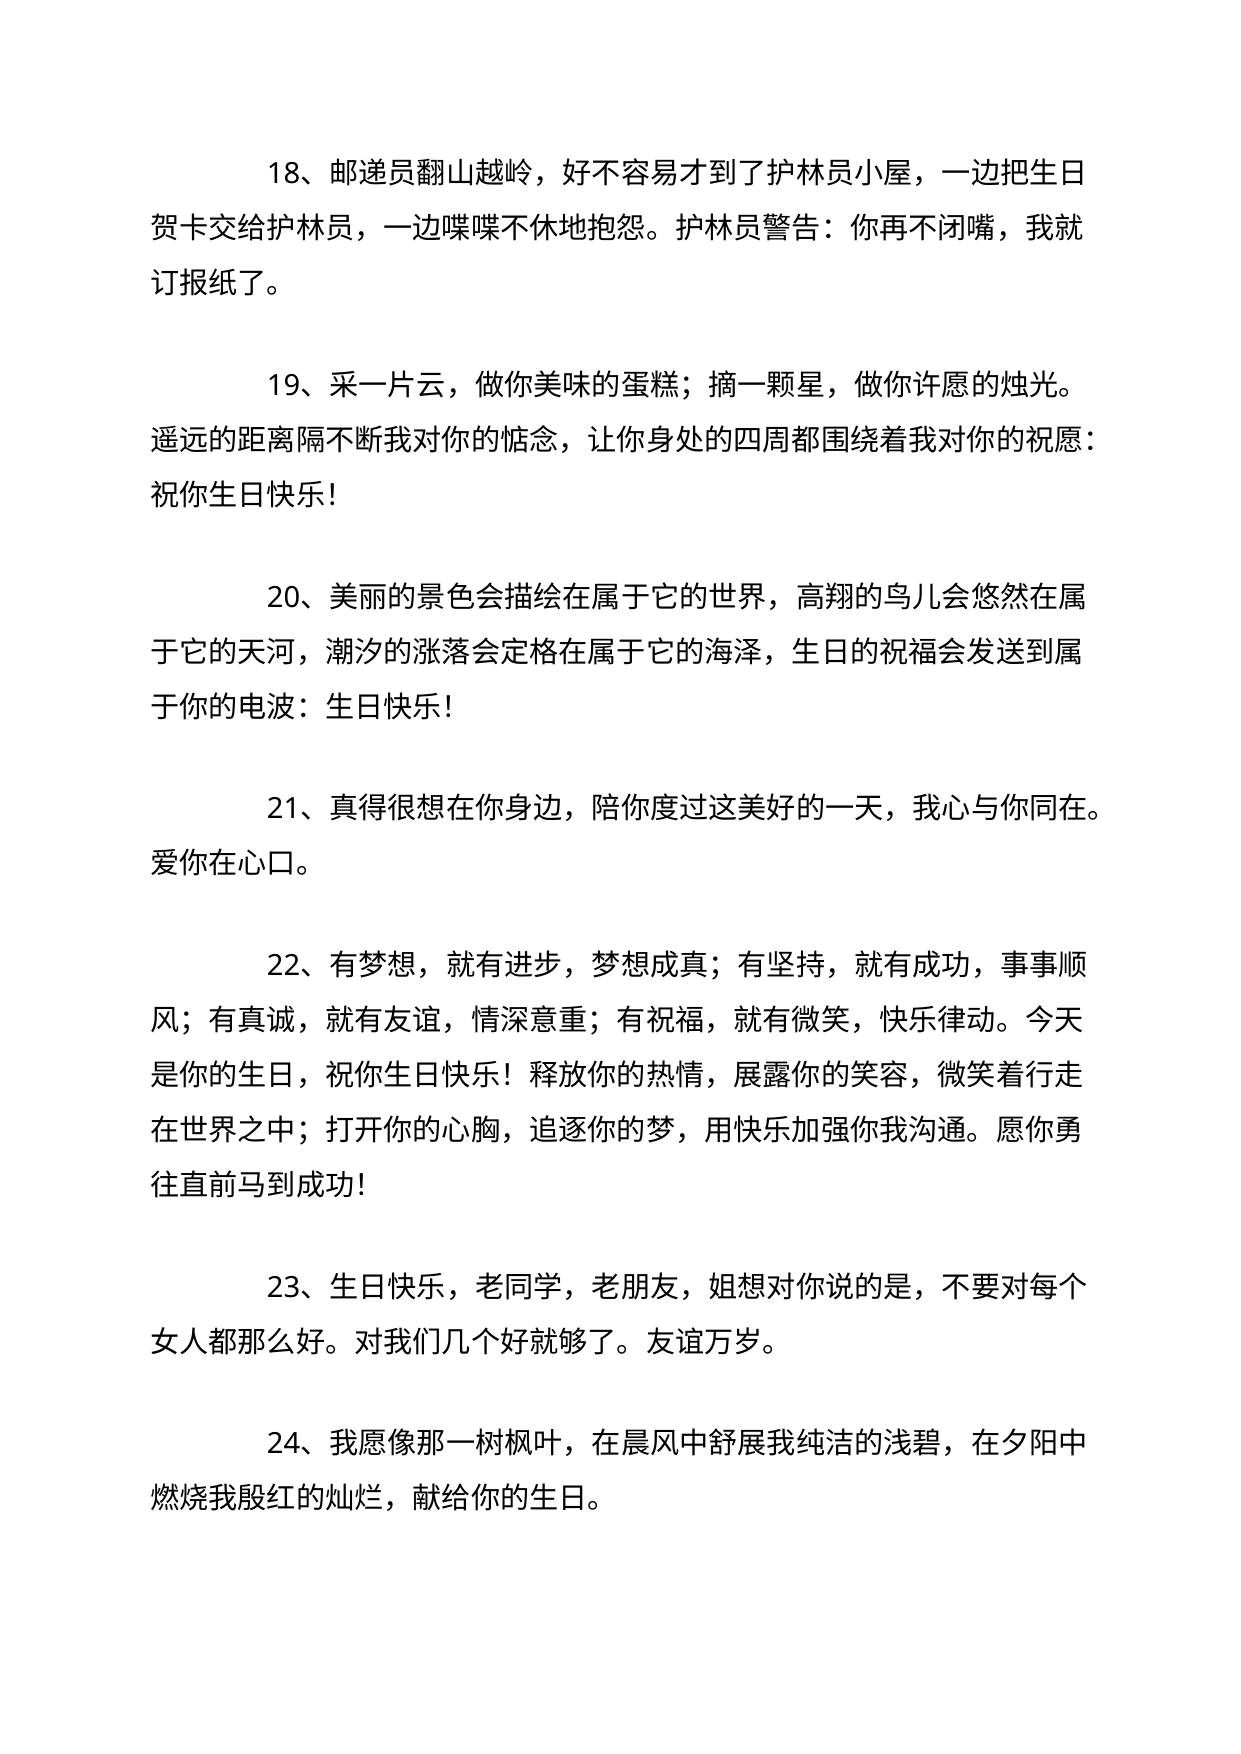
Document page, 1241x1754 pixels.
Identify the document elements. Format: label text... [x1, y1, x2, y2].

text 22、有梦想，就有进步，梦想成真；有坚持，就有成功，事事顺风；有真诚，就有友谊，情深意重；有祝福，就有微笑，快乐律动。今天是你的生日，祝你生日快乐！释放你的热情，展露你的笑容，微笑着行走在世界之中；打开你的心胸，追逐你的梦，用快乐加强你我沟通。愿你勇往直前马到成功！ [150, 942, 1090, 1204]
text 19、采一片云，做你美味的蛋糕；摘一颗星，做你许愿的烛光。遥远的距离隔不断我对你的惦念，让你身处的四周都围绕着我对你的祝愿：祝你生日快乐！ [150, 362, 1090, 514]
text 23、生日快乐，老同学，老朋友，姐想对你说的是，不要对每个女人都那么好。对我们几个好就够了。友谊万岁。 [150, 1263, 1090, 1361]
text 21、真得很想在你身边，陪你度过这美好的一天，我心与你同在。爱你在心口。 [150, 785, 1090, 882]
text 20、美丽的景色会描绘在属于它的世界，高翔的鸟儿会悠然在属于它的天河，潮汐的涨落会定格在属于它的海泽，生日的祝福会发送到属于你的电波：生日快乐！ [150, 573, 1090, 726]
text 18、邮递员翻山越岭，好不容易才到了护林员小屋，一边把生日贺卡交给护林员，一边喋喋不休地抱怨。护林员警告：你再不闭嘴，我就订报纸了。 [150, 150, 1090, 302]
text 24、我愿像那一树枫叶，在晨风中舒展我纯洁的浅碧，在夕阳中燃烧我殷红的灿烂，献给你的生日。 [150, 1420, 1090, 1517]
